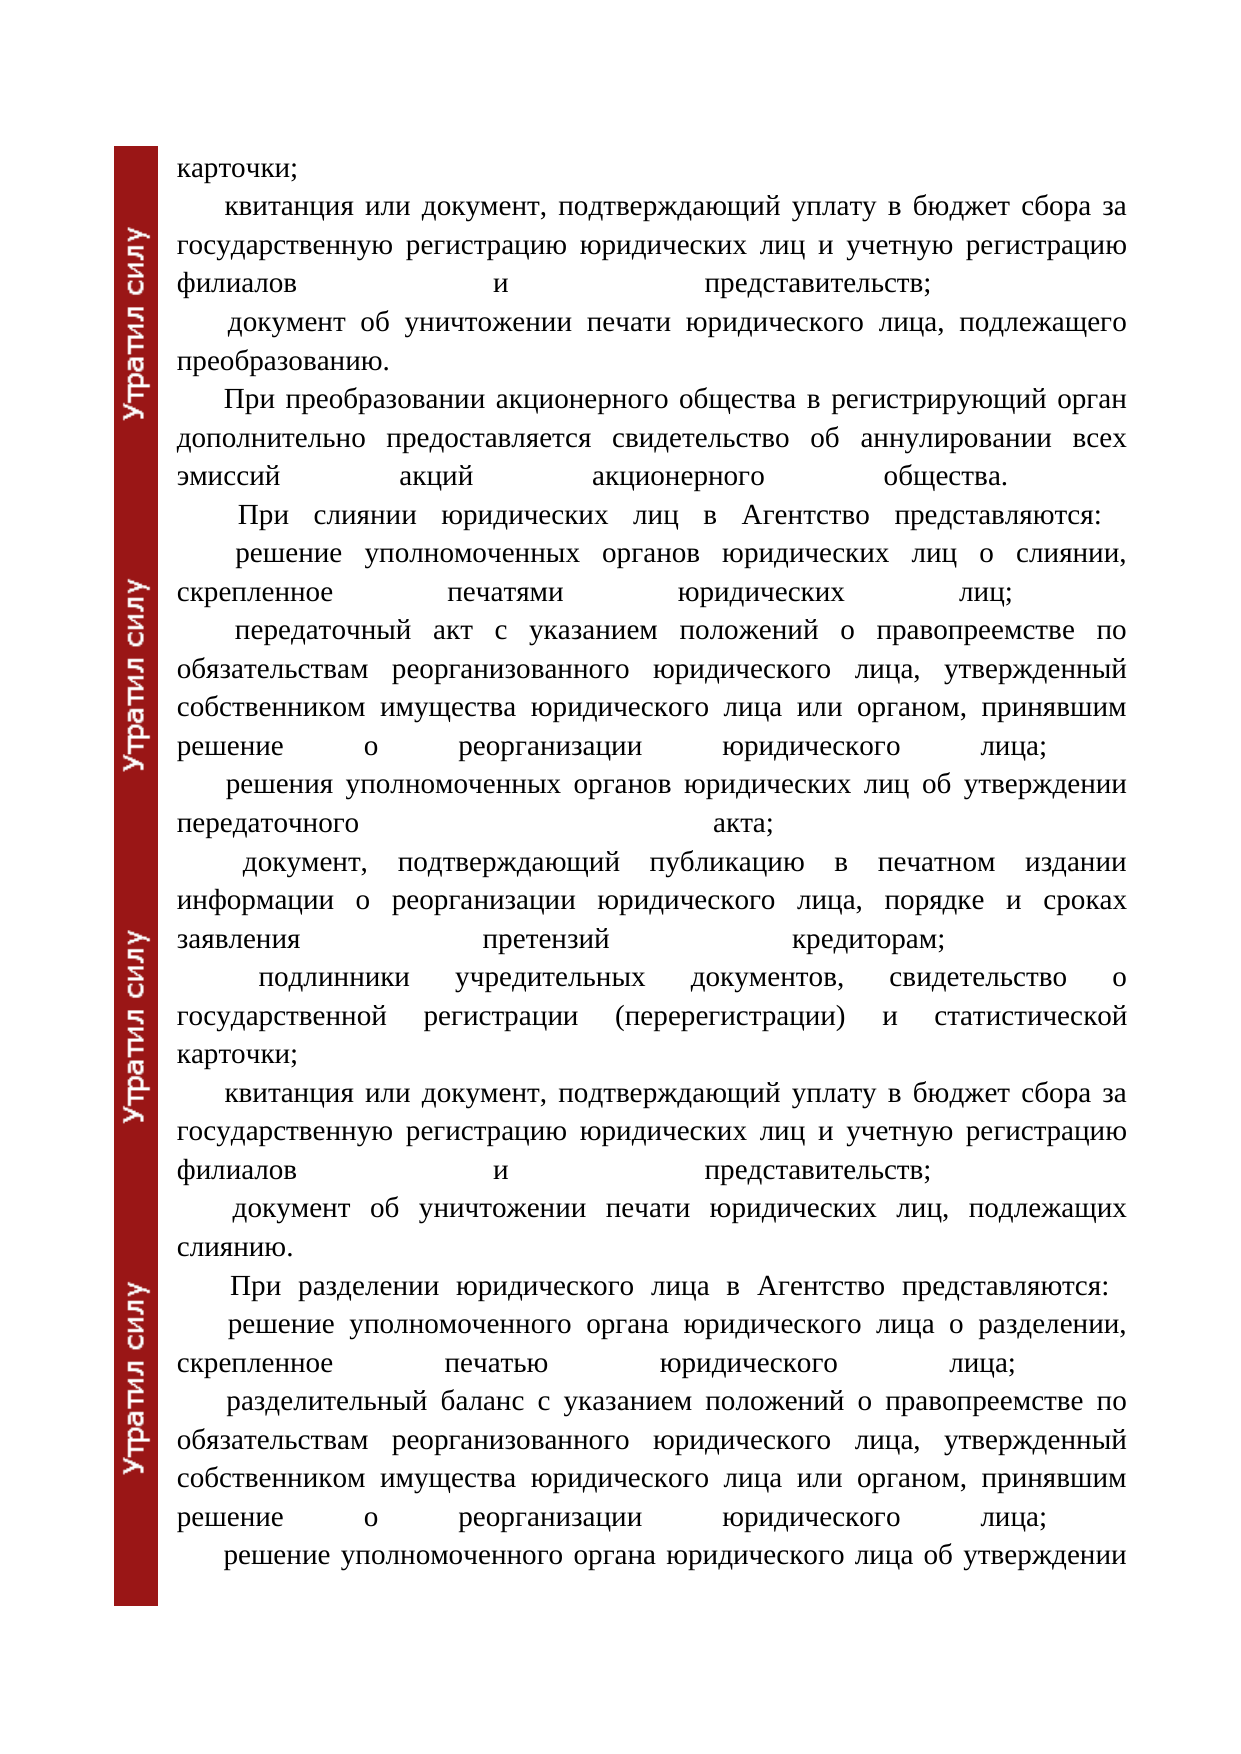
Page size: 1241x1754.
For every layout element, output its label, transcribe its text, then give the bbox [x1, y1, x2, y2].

picture [114, 1571, 158, 1606]
picture [114, 146, 158, 150]
